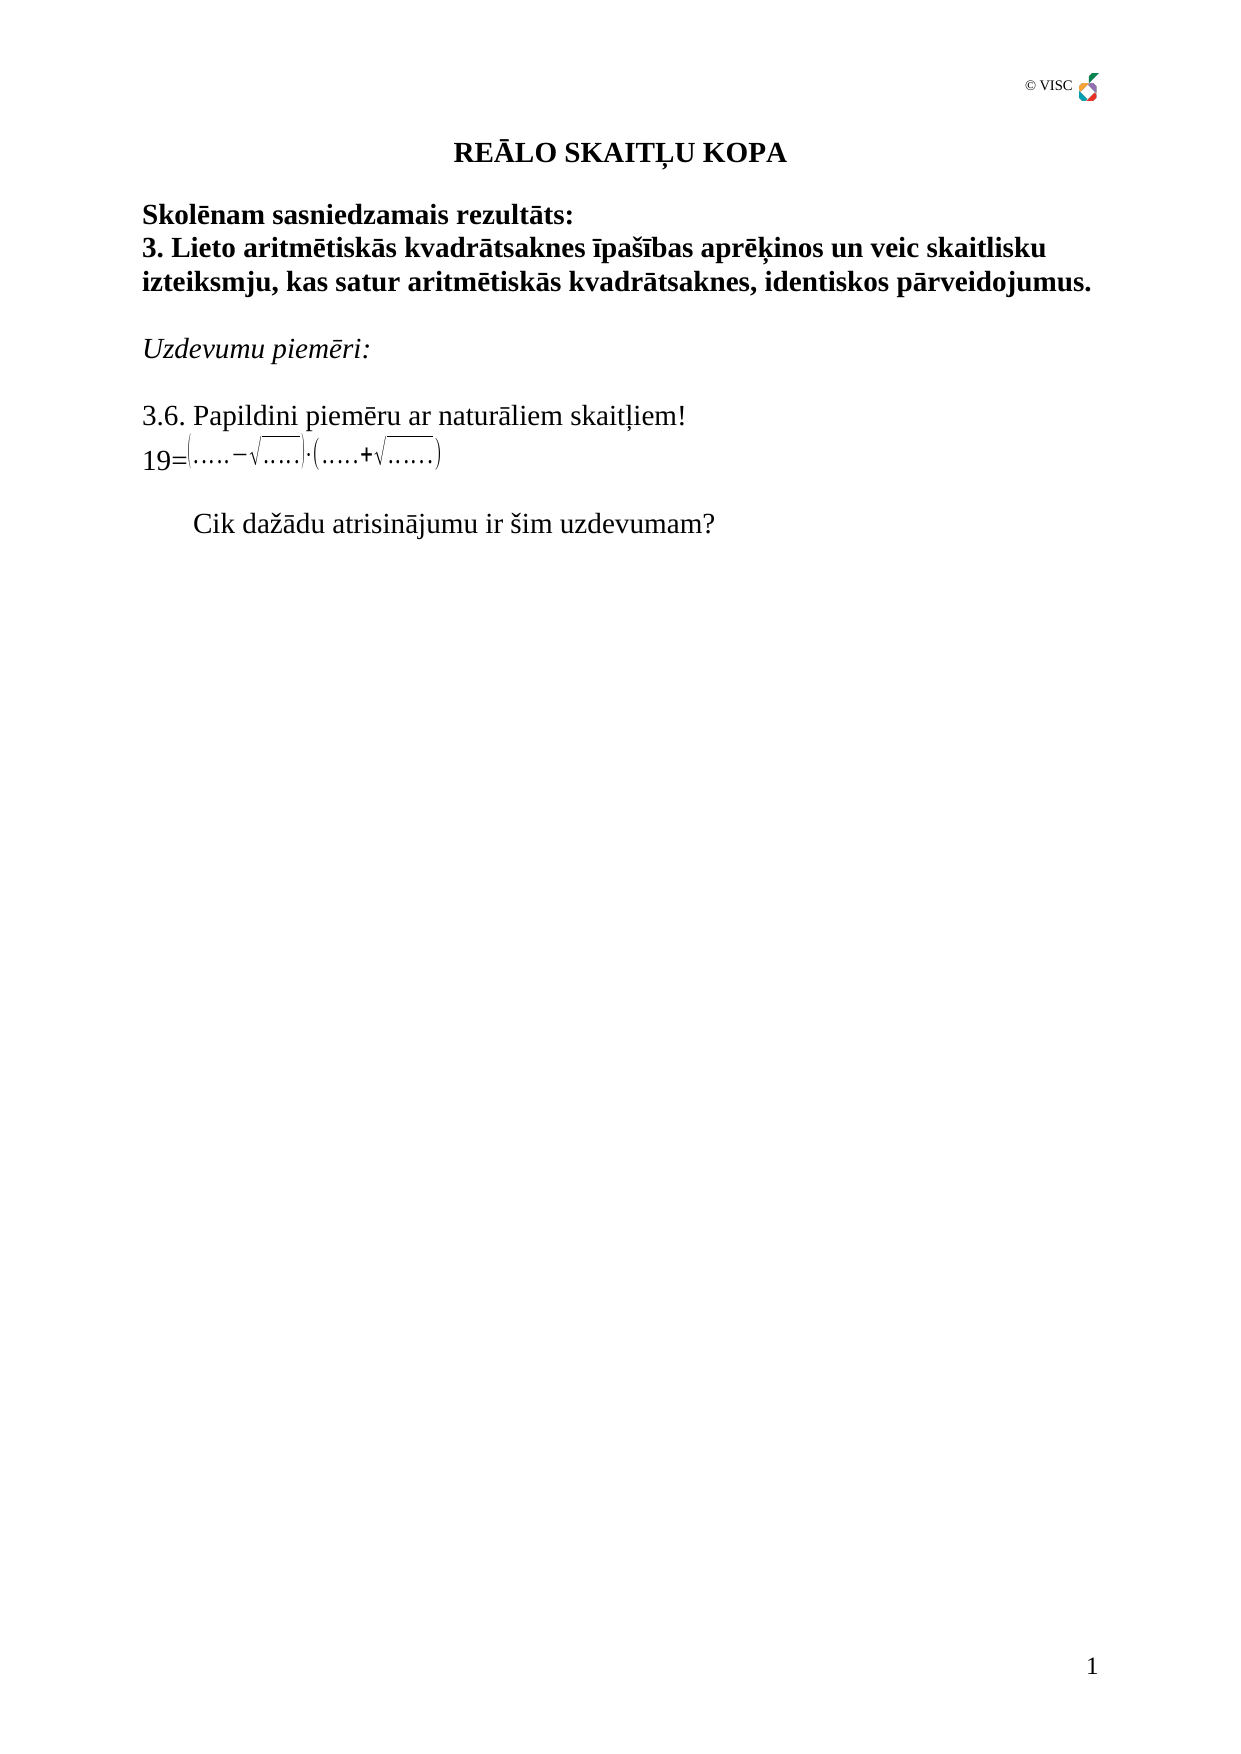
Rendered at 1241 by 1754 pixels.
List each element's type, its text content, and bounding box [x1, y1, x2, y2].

text 19= [142, 432, 1098, 477]
text Cik dažādu atrisinājumu ir šim uzdevumam? [142, 506, 1098, 539]
text izteiksmju, kas satur aritmētiskās kvadrātsaknes, identiskos pārveidojumus. [142, 264, 1098, 298]
text Uzdevumu piemēri: [142, 331, 1098, 365]
text REĀLO SKAITĻU KOPA [142, 135, 1098, 168]
text 3. Lieto aritmētiskās kvadrātsaknes īpašības aprēķinos un veic skaitlisku [142, 231, 1098, 264]
text 3.6. Papildini piemēru ar naturāliem skaitļiem! [142, 398, 1098, 432]
picture [1079, 73, 1099, 101]
text Skolēnam sasniedzamais rezultāts: [142, 197, 1098, 231]
